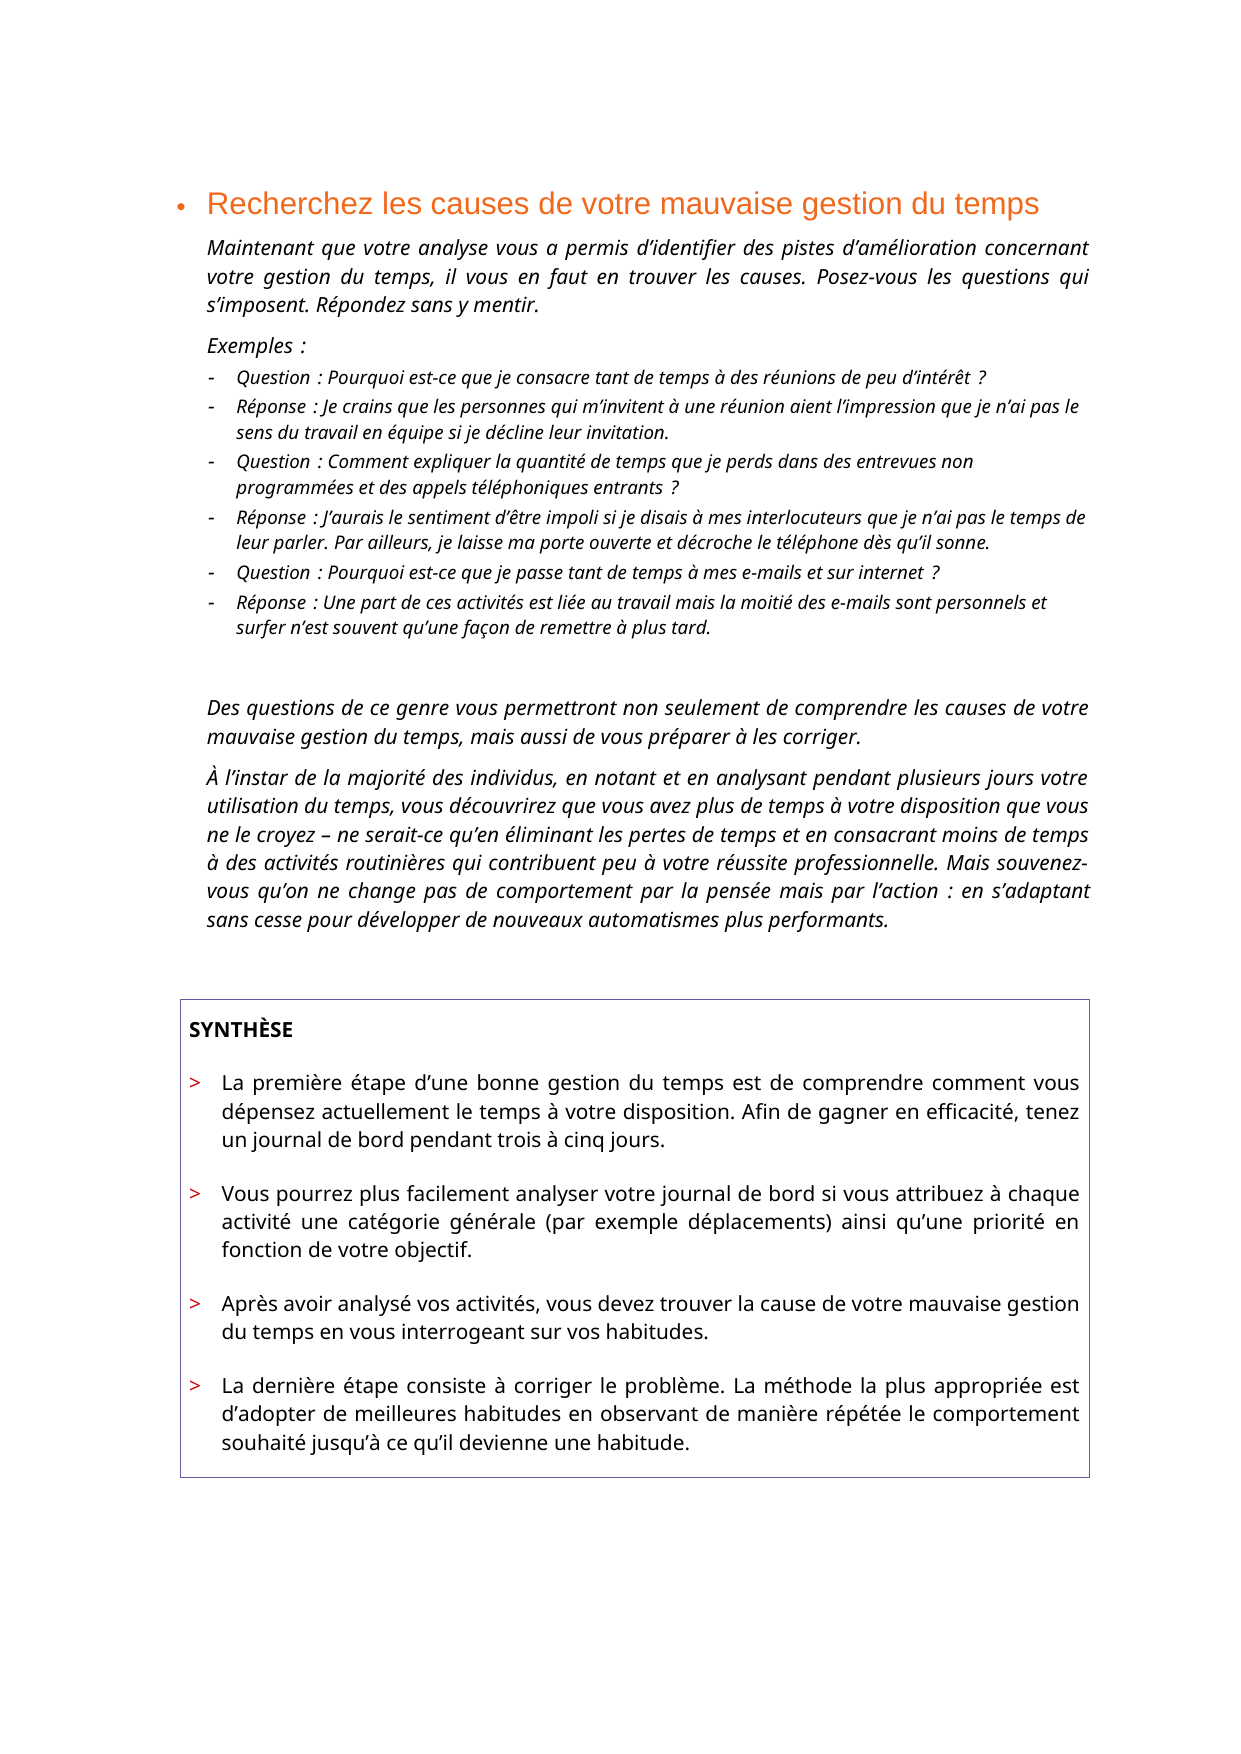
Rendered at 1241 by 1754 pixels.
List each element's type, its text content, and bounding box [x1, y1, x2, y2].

text > La première étape d’une bonne gestion du temps est de comprendre comment vous dépensez actuellement le temps à votre disposition. Afin de gagner en efficacité, tenez un journal de bord pendant trois à cinq jours. [181, 1053, 1089, 1154]
text SYNTHÈSE [181, 1000, 1089, 1043]
list Réponse : Une part de ces activités est liée au travail mais la moitié des e-mails sont personnels et surfer n’est souvent qu’une façon de remettre à plus tard. [207, 589, 1093, 640]
list Réponse : Je crains que les personnes qui m’invitent à une réunion aient l’impression que je n’ai pas le sens du travail en équipe si je décline leur invitation. [207, 394, 1093, 445]
list Réponse : J’aurais le sentiment d’être impoli si je disais à mes interlocuteurs que je n’ai pas le temps de leur parler. Par ailleurs, je laisse ma porte ouverte et décroche le téléphone dès qu’il sonne. [207, 504, 1093, 555]
text > Vous pourrez plus facilement analyser votre journal de bord si vous attribuez à chaque activité une catégorie générale (par exemple déplacements) ainsi qu’une priorité en fonction de votre objectif. [181, 1163, 1089, 1264]
list Question : Pourquoi est-ce que je consacre tant de temps à des réunions de peu d’intérêt ? [207, 364, 1093, 389]
list Question : Comment expliquer la quantité de temps que je perds dans des entrevues non programmées et des appels téléphoniques entrants ? [207, 449, 1093, 500]
subtitle Recherchez les causes de votre mauvaise gestion du temps [177, 185, 1093, 221]
text Exemples : [207, 331, 1093, 360]
text Des questions de ce genre vous permettront non seulement de comprendre les causes de votre mauvaise gestion du temps, mais aussi de vous préparer à les corriger. [207, 693, 1093, 750]
text Maintenant que votre analyse vous a permis d’identifier des pistes d’amélioration concernant votre gestion du temps, il vous en faut en trouver les causes. Posez-vous les questions qui s’imposent. Répondez sans y mentir. [207, 233, 1093, 319]
text À l’instar de la majorité des individus, en notant et en analysant pendant plusieurs jours votre utilisation du temps, vous découvrirez que vous avez plus de temps à votre disposition que vous ne le croyez – ne serait-ce qu’en éliminant les pertes de temps et en consacrant moins de temps à des activités routinières qui contribuent peu à votre réussite professionnelle. Mais souvenez-vous qu’on ne change pas de comportement par la pensée mais par l’action : en s’adaptant sans cesse pour développer de nouveaux automatismes plus performants. [207, 763, 1093, 933]
text > Après avoir analysé vos activités, vous devez trouver la cause de votre mauvaise gestion du temps en vous interrogeant sur vos habitudes. [181, 1273, 1089, 1346]
list Question : Pourquoi est-ce que je passe tant de temps à mes e-mails et sur internet ? [207, 559, 1093, 585]
text > La dernière étape consiste à corriger le problème. La méthode la plus appropriée est d’adopter de meilleures habitudes en observant de manière répétée le comportement souhaité jusqu’à ce qu’il devienne une habitude. [181, 1355, 1089, 1477]
